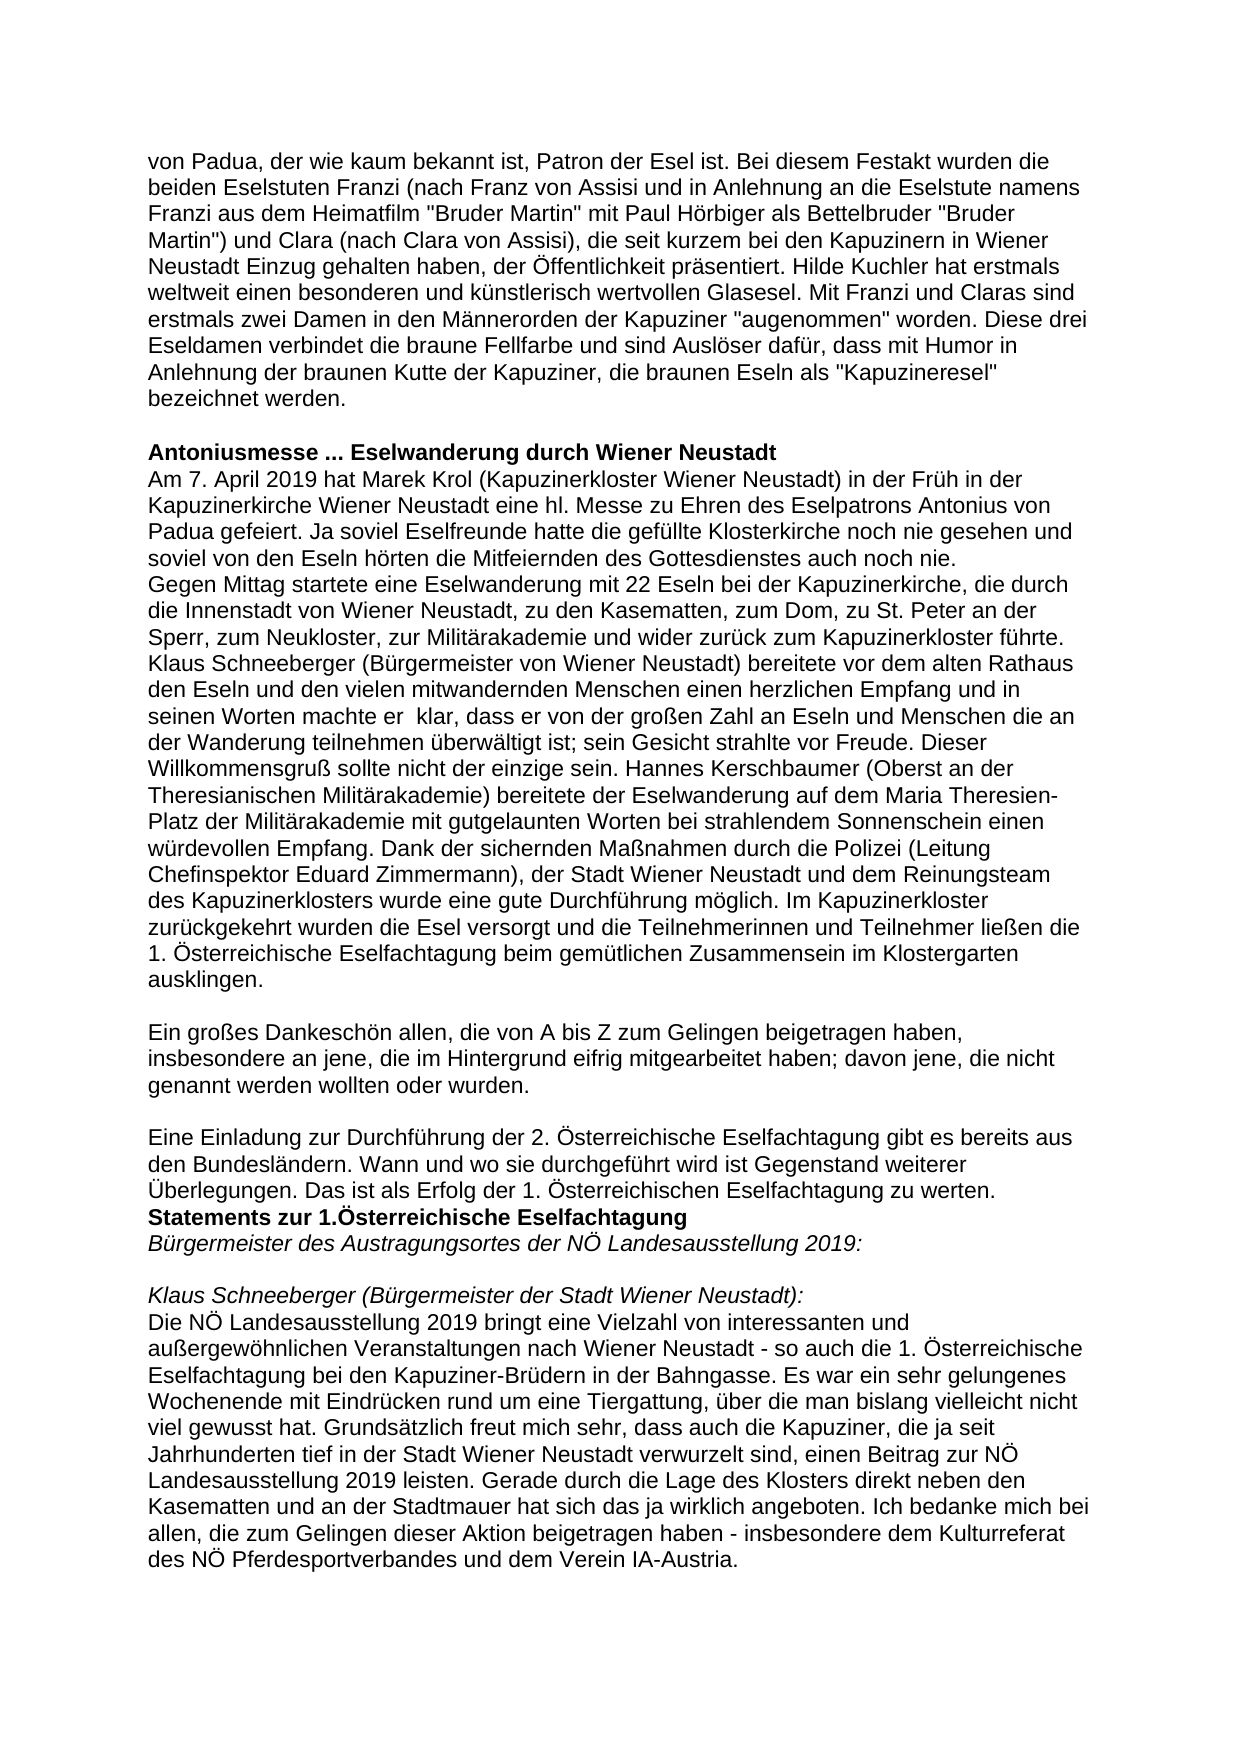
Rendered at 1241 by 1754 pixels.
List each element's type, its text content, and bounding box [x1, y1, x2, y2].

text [148, 148, 1093, 439]
text Antoniusmesse ... Eselwanderung durch Wiener Neustadt [148, 439, 1093, 466]
text Statements zur 1.Österreichische Eselfachtagung [148, 1203, 1093, 1230]
text Am 7. April 2019 hat Marek Krol (Kapuzinerkloster Wiener Neustadt) in der Früh in der Kapuzinerkirche Wiener Neustadt eine hl. Messe zu Ehren des Eselpatrons Antonius von Padua gefeiert. Ja soviel Eselfreunde hatte die gefüllte Klosterkirche noch nie gesehen und soviel von den Eseln hörten die Mitfeiernden des Gottesdienstes auch noch nie. Gegen Mittag startete eine Eselwanderung mit 22 Eseln bei der Kapuzinerkirche, die durch die Innenstadt von Wiener Neustadt, zu den Kasematten, zum Dom, zu St. Peter an der Sperr, zum Neukloster, zur Militärakademie und wider zurück zum Kapuzinerkloster führte. Klaus Schneeberger (Bürgermeister von Wiener Neustadt) bereitete vor dem alten Rathaus den Eseln und den vielen mitwandernden Menschen einen herzlichen Empfang und in seinen Worten machte er klar, dass er von der großen Zahl an Eseln und Menschen die an der Wanderung teilnehmen überwältigt ist; sein Gesicht strahlte vor Freude. Dieser Willkommensgruß sollte nicht der einzige sein. Hannes Kerschbaumer (Oberst an der Theresianischen Militärakademie) bereitete der Eselwanderung auf dem Maria Theresien-Platz der Militärakademie mit gutgelaunten Worten bei strahlendem Sonnenschein einen würdevollen Empfang. Dank der sichernden Maßnahmen durch die Polizei (Leitung Chefinspektor Eduard Zimmermann), der Stadt Wiener Neustadt und dem Reinungsteam des Kapuzinerklosters wurde eine gute Durchführung möglich. Im Kapuzinerkloster zurückgekehrt wurden die Esel versorgt und die Teilnehmerinnen und Teilnehmer ließen die 1. Österreichische Eselfachtagung beim gemütlichen Zusammensein im Klostergarten ausklingen. Ein großes Dankeschön allen, die von A bis Z zum Gelingen beigetragen haben, insbesondere an jene, die im Hintergrund eifrig mitgearbeitet haben; davon jene, die nicht genannt werden wollten oder wurden. Eine Einladung zur Durchführung der 2. Österreichische Eselfachtagung gibt es bereits aus den Bundesländern. Wann und wo sie durchgeführt wird ist Gegenstand weiterer Überlegungen. Das ist als Erfolg der 1. Österreichischen Eselfachtagung zu werten. [148, 466, 1093, 1203]
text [148, 1230, 1093, 1625]
